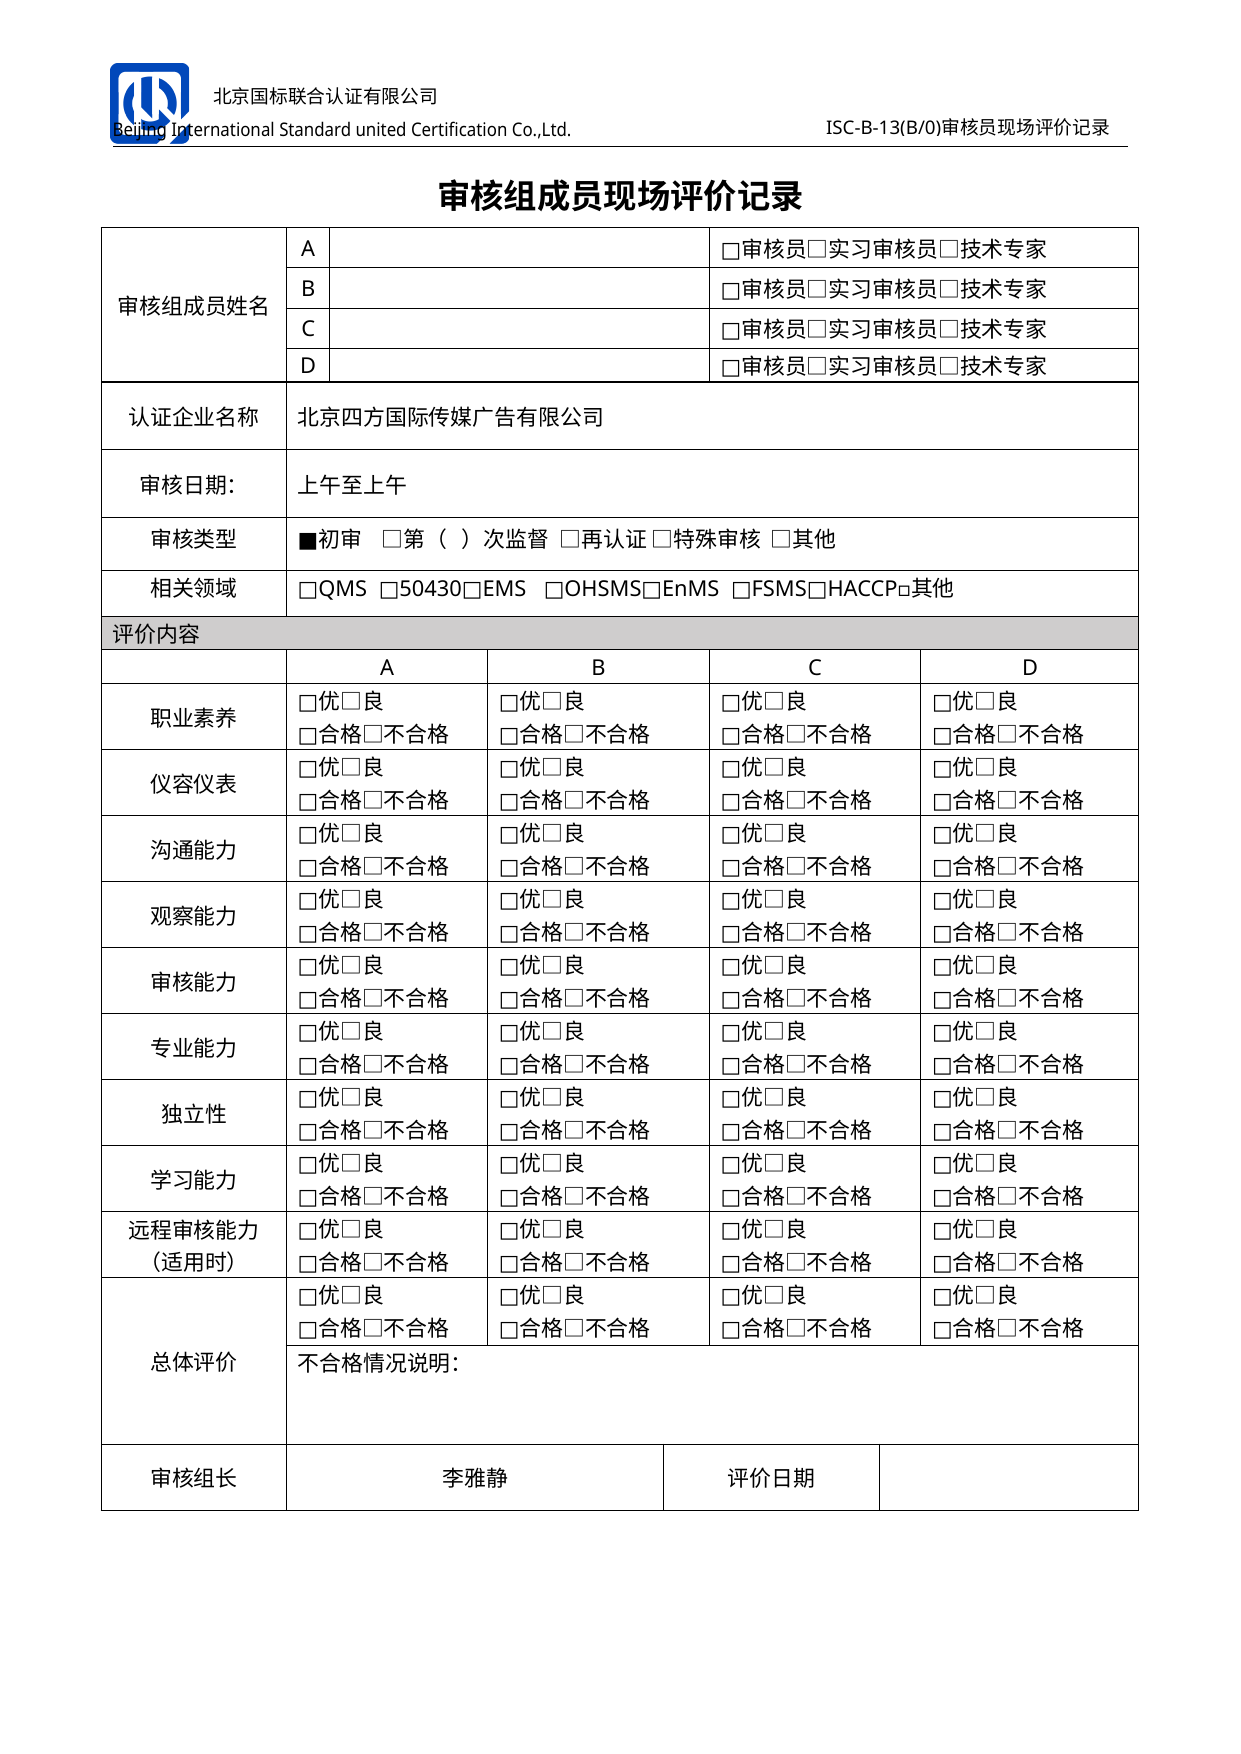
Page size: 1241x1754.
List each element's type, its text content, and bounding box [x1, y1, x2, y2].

table_cell □优□良 □合格□不合格 [287, 1080, 487, 1145]
table_cell □优□良 □合格□不合格 [710, 684, 920, 749]
table_cell 审核组长 [102, 1445, 286, 1509]
table_cell □优□良 □合格□不合格 [710, 750, 920, 815]
table_cell 审核类型 [102, 518, 286, 570]
table_cell □优□良 □合格□不合格 [488, 1146, 709, 1211]
table_cell 专业能力 [102, 1014, 286, 1079]
table_cell □优□良 □合格□不合格 [488, 1080, 709, 1145]
table_cell □优□良 □合格□不合格 [287, 816, 487, 881]
table_cell □优□良 □合格□不合格 [921, 816, 1138, 881]
table_cell □优□良 □合格□不合格 [921, 1146, 1138, 1211]
table_cell 远程审核能力 （适用时） [102, 1212, 286, 1277]
table_cell □优□良 □合格□不合格 [921, 1278, 1138, 1345]
table_cell [102, 650, 286, 683]
table_cell □优□良 □合格□不合格 [287, 684, 487, 749]
table_cell B [287, 268, 329, 308]
table_cell □审核员□实习审核员□技术专家 [710, 309, 1138, 348]
table_cell 相关领域 [102, 571, 286, 616]
table_cell □优□良 □合格□不合格 [287, 882, 487, 947]
table_cell □优□良 □合格□不合格 [921, 684, 1138, 749]
table_cell D [921, 650, 1138, 683]
table_cell 审核日期： [102, 450, 286, 517]
table_cell □优□良 □合格□不合格 [710, 1014, 920, 1079]
table_cell A [287, 650, 487, 683]
table_cell □优□良 □合格□不合格 [488, 684, 709, 749]
table_cell 李雅静 [287, 1445, 663, 1509]
table_cell □优□良 □合格□不合格 [710, 1146, 920, 1211]
table_cell □优□良 □合格□不合格 [287, 948, 487, 1013]
table_cell □审核员□实习审核员□技术专家 [710, 268, 1138, 308]
table_cell □优□良 □合格□不合格 [488, 816, 709, 881]
table_cell □优□良 □合格□不合格 [921, 1014, 1138, 1079]
table_cell [330, 349, 709, 381]
table_cell □优□良 □合格□不合格 [710, 1080, 920, 1145]
table_cell □优□良 □合格□不合格 [710, 1212, 920, 1277]
table_cell □优□良 □合格□不合格 [488, 1278, 709, 1345]
table_cell □优□良 □合格□不合格 [921, 1212, 1138, 1277]
table_cell 评价内容 [102, 617, 1138, 649]
table_cell 总体评价 [102, 1278, 286, 1443]
table_header A [287, 228, 329, 267]
table_cell 北京四方国际传媒广告有限公司 [287, 383, 1138, 449]
table_cell □优□良 □合格□不合格 [921, 1080, 1138, 1145]
table_cell □优□良 □合格□不合格 [488, 882, 709, 947]
table_header □审核员□实习审核员□技术专家 [710, 228, 1138, 267]
text 审核组成员现场评价记录 [112, 162, 1128, 227]
table_cell ■初审 □第（ ）次监督 □再认证 □特殊审核 □其他 [287, 518, 1138, 570]
table_cell □优□良 □合格□不合格 [921, 882, 1138, 947]
table_cell D [287, 349, 329, 381]
table_cell □优□良 □合格□不合格 [710, 882, 920, 947]
table_header 审核组成员姓名 [102, 228, 286, 381]
picture [110, 63, 190, 144]
table_cell □优□良 □合格□不合格 [488, 1014, 709, 1079]
table_cell □优□良 □合格□不合格 [287, 1212, 487, 1277]
table_cell 上午至上午 [287, 450, 1138, 517]
table_cell □优□良 □合格□不合格 [710, 1278, 920, 1345]
table_cell 职业素养 [102, 684, 286, 749]
table_cell □优□良 □合格□不合格 [488, 1212, 709, 1277]
table_cell 学习能力 [102, 1146, 286, 1211]
table_cell 认证企业名称 [102, 383, 286, 449]
table_cell □优□良 □合格□不合格 [921, 750, 1138, 815]
table_cell □QMS □50430□EMS □OHSMS□EnMS □FSMS□HACCP□其他 [287, 571, 1138, 616]
table_cell [330, 309, 709, 348]
table_header [330, 228, 709, 267]
table_cell □优□良 □合格□不合格 [287, 1014, 487, 1079]
table_cell □优□良 □合格□不合格 [710, 948, 920, 1013]
table_cell □审核员□实习审核员□技术专家 [710, 349, 1138, 381]
table_cell □优□良 □合格□不合格 [287, 1146, 487, 1211]
table_cell 观察能力 [102, 882, 286, 947]
table_cell 评价日期 [664, 1445, 879, 1509]
table_cell □优□良 □合格□不合格 [921, 948, 1138, 1013]
table_cell □优□良 □合格□不合格 [287, 1278, 487, 1345]
table_cell [330, 268, 709, 308]
table_cell □优□良 □合格□不合格 [488, 948, 709, 1013]
table_cell □优□良 □合格□不合格 [488, 750, 709, 815]
table_cell [880, 1445, 1138, 1509]
table_cell 沟通能力 [102, 816, 286, 881]
table_cell 不合格情况说明： [287, 1346, 1138, 1443]
table_cell 审核能力 [102, 948, 286, 1013]
table_cell C [710, 650, 920, 683]
table_cell C [287, 309, 329, 348]
table_cell 独立性 [102, 1080, 286, 1145]
table_cell □优□良 □合格□不合格 [710, 816, 920, 881]
table_cell □优□良 □合格□不合格 [287, 750, 487, 815]
table_cell 仪容仪表 [102, 750, 286, 815]
table_cell B [488, 650, 709, 683]
